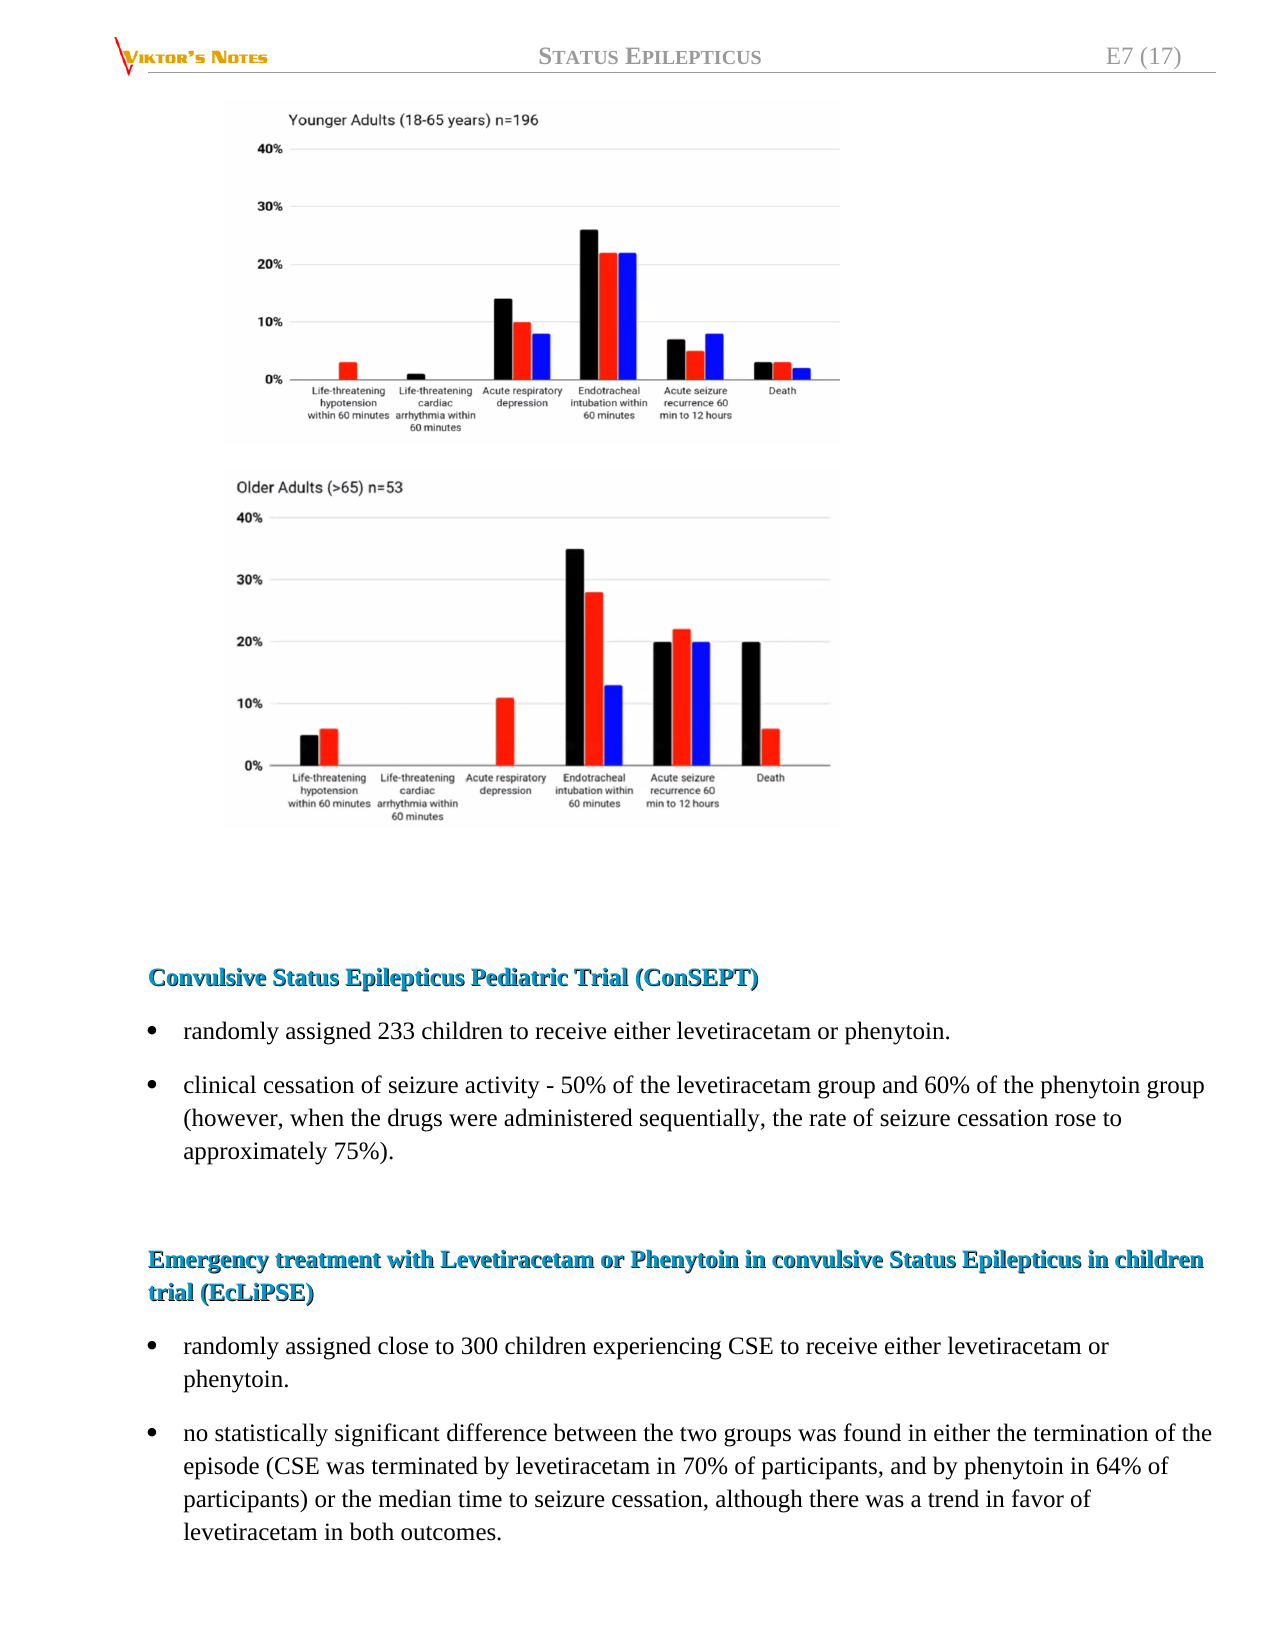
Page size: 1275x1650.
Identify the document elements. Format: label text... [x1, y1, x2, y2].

list no statistically significant difference between the two groups was found in either the termination of the episode (CSE was terminated by levetiracetam in 70% of participants, and by phenytoin in 64% of participants) or the median time to seizure cessation, although there was a trend in favor of levetiracetam in both outcomes. [148, 1418, 1216, 1546]
picture [222, 469, 842, 830]
text Emergency treatment with Levetiracetam or Phenytoin in convulsive Status Epilepticus in children trial (EcLiPSE) [148, 1244, 1216, 1306]
list randomly assigned close to 300 children experiencing CSE to receive either levetiracetam or phenytoin. [148, 1331, 1216, 1393]
picture [222, 98, 840, 445]
list randomly assigned 233 children to receive either levetiracetam or phenytoin. [148, 1016, 1216, 1045]
list clinical cessation of seizure activity - 50% of the levetiracetam group and 60% of the phenytoin group (however, when the drugs were administered sequentially, the rate of seizure cessation rose to approximately 75%). [148, 1070, 1216, 1165]
text Convulsive Status Epilepticus Pediatric Trial (ConSEPT) [148, 962, 1216, 991]
picture [112, 37, 269, 78]
